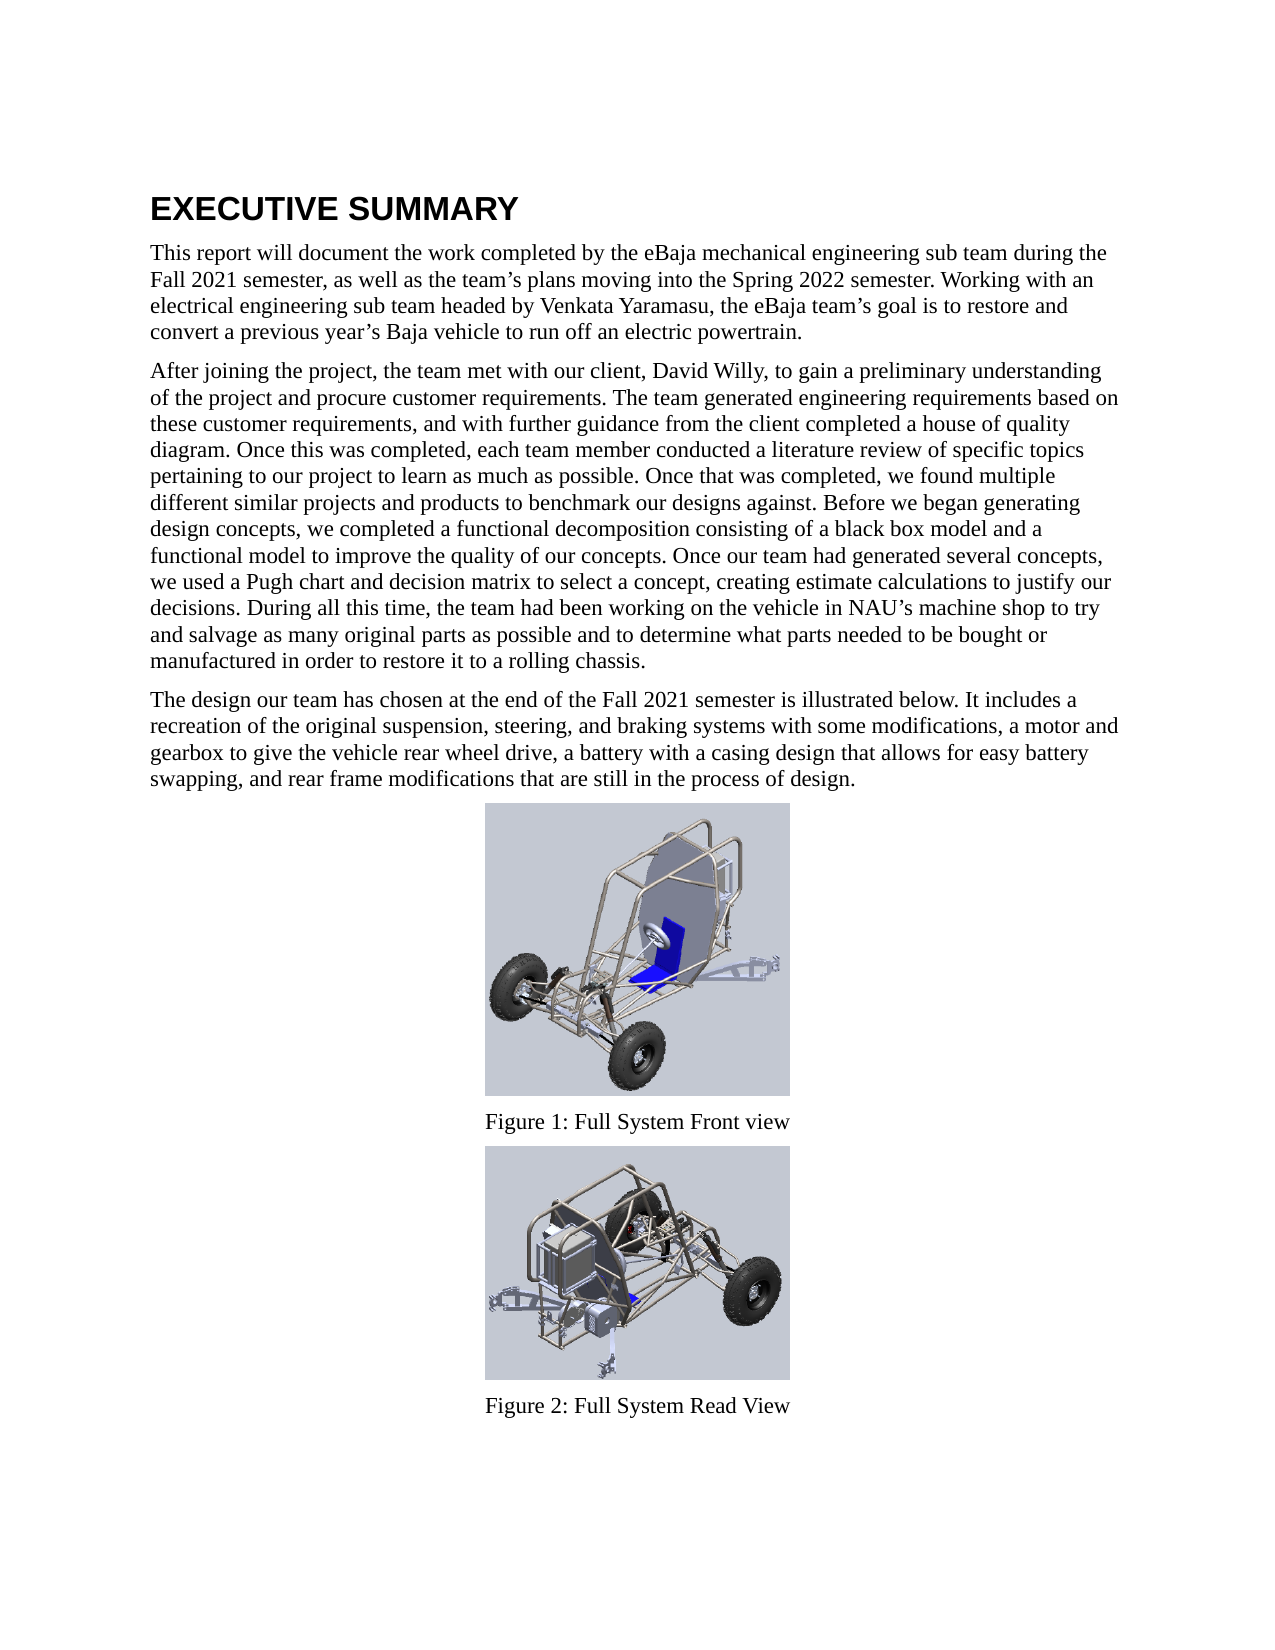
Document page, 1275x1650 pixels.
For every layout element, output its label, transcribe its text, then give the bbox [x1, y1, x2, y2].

text Figure 2: Full System Read View [150, 1392, 1125, 1418]
text This report will document the work completed by the eBaja mechanical engineering sub team during the Fall 2021 semester, as well as the team’s plans moving into the Spring 2022 semester. Working with an electrical engineering sub team headed by Venkata Yaramasu, the eBaja team’s goal is to restore and convert a previous year’s Baja vehicle to run off an electric powertrain. [150, 239, 1125, 345]
picture [485, 803, 790, 1096]
text After joining the project, the team met with our client, David Willy, to gain a preliminary understanding of the project and procure customer requirements. The team generated engineering requirements based on these customer requirements, and with further guidance from the client completed a house of quality diagram. Once this was completed, each team member conducted a literature review of specific topics pertaining to our project to learn as much as possible. Once that was completed, we found multiple different similar projects and products to benchmark our designs against. Before we began generating design concepts, we completed a functional decomposition consisting of a black box model and a functional model to improve the quality of our concepts. Once our team had generated several concepts, we used a Pugh chart and decision matrix to select a concept, creating estimate calculations to justify our decisions. During all this time, the team had been working on the vehicle in NAU’s machine shop to try and salvage as many original parts as possible and to determine what parts needed to be bought or manufactured in order to restore it to a rolling chassis. [150, 357, 1125, 673]
text The design our team has chosen at the end of the Fall 2021 semester is illustrated below. It includes a recreation of the original suspension, steering, and braking systems with some modifications, a motor and gearbox to give the vehicle rear wheel drive, a battery with a casing design that allows for easy battery swapping, and rear frame modifications that are still in the process of design. [150, 686, 1125, 791]
text Figure 1: Full System Front view [150, 1108, 1125, 1134]
picture [485, 1146, 790, 1380]
subtitle EXECUTIVE SUMMARY [150, 189, 1125, 227]
